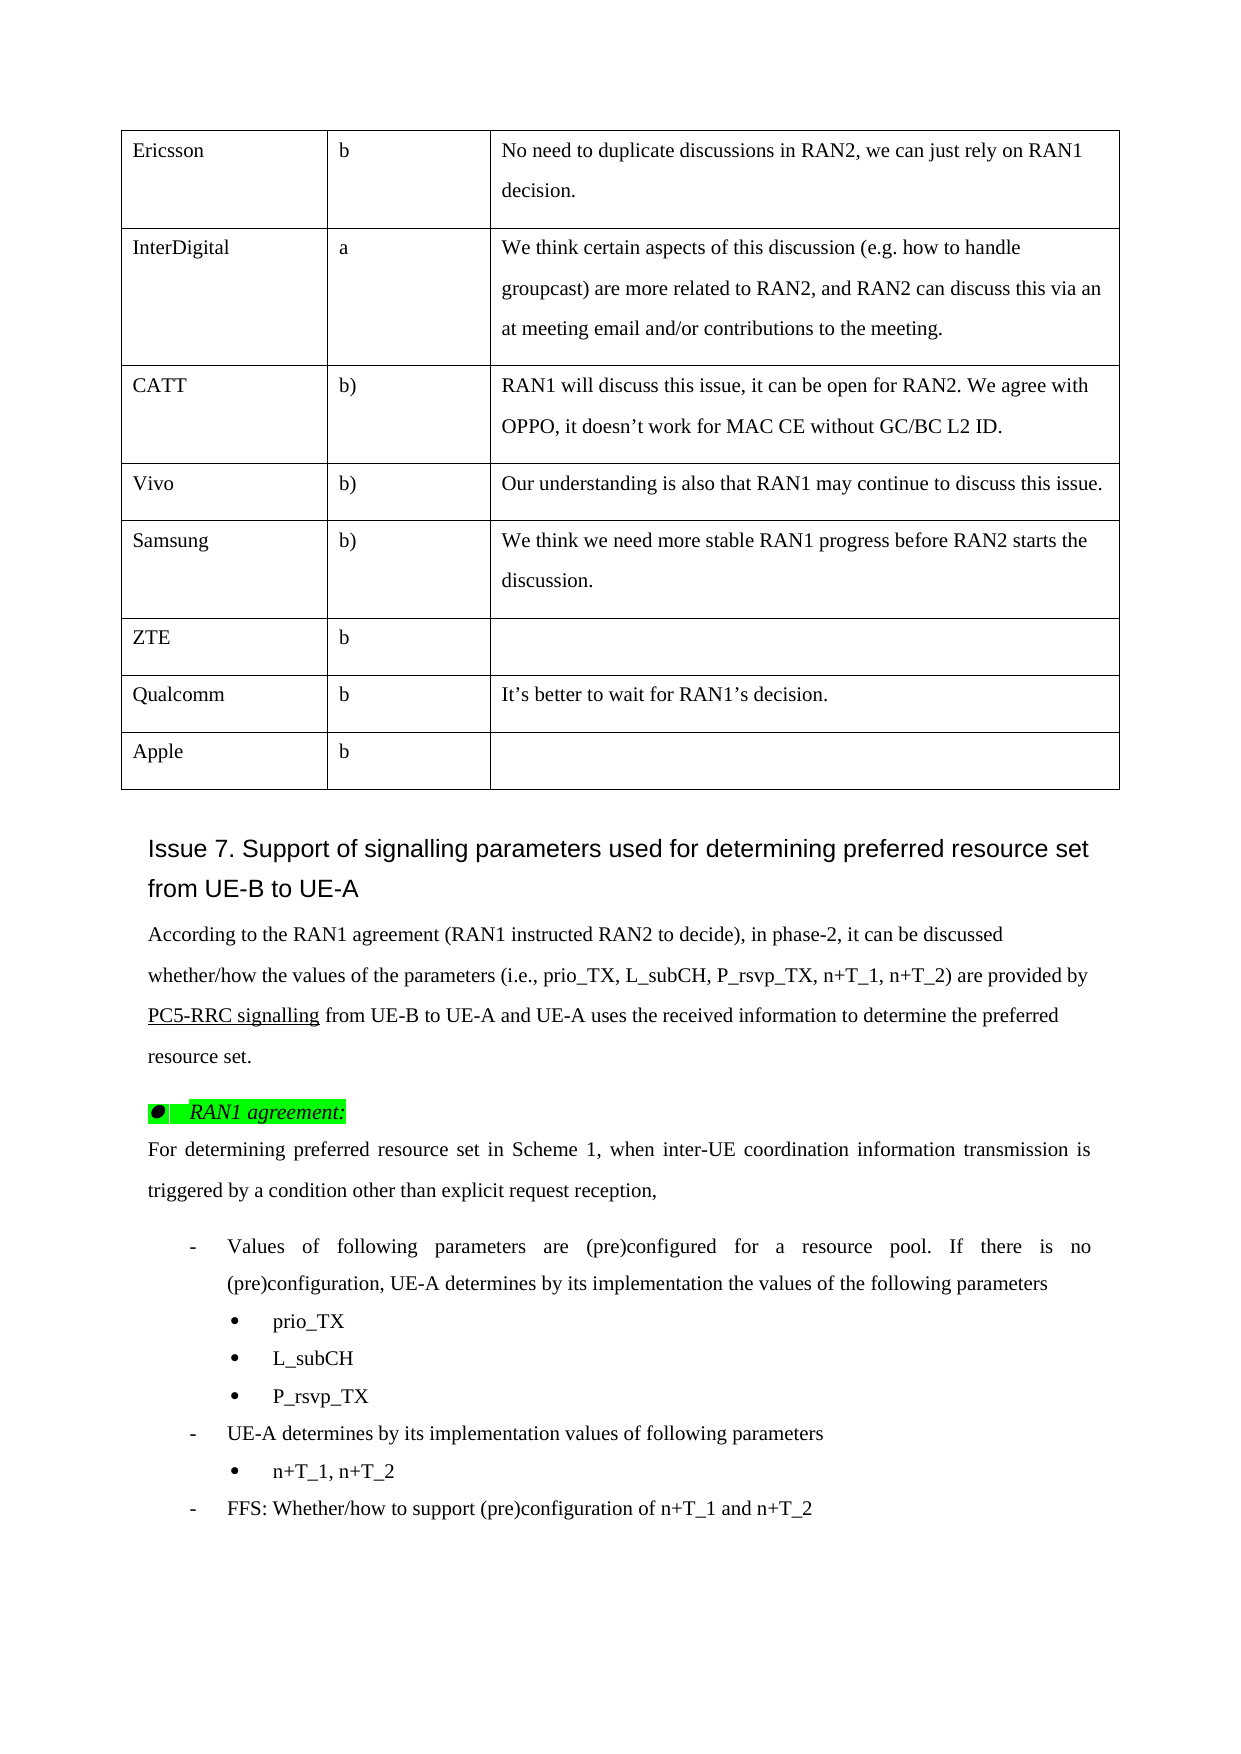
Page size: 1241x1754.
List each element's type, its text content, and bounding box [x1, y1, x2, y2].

table_cell ZTE [122, 619, 327, 674]
table_cell b) [328, 464, 490, 520]
table_cell We think certain aspects of this discussion (e.g. how to handle groupcast) are more related to RAN2, and RAN2 can discuss this via an at meeting email and/or contributions to the meeting. [491, 229, 1119, 365]
table_cell Samsung [122, 521, 327, 617]
list UE-A determines by its implementation values of following parameters [189, 1414, 1092, 1452]
subtitle Issue 7. Support of signalling parameters used for determining preferred resource set from UE-B to UE-A [148, 829, 1092, 907]
list P_rsvp_TX [231, 1377, 1092, 1414]
table_cell CATT [122, 366, 327, 463]
table_cell [491, 619, 1119, 674]
table_cell b) [328, 521, 490, 617]
table_cell InterDigital [122, 229, 327, 365]
list RAN1 agreement: [148, 1093, 1092, 1130]
table_cell b [328, 676, 490, 732]
table_cell Qualcomm [122, 676, 327, 732]
list n+T_1, n+T_2 [231, 1452, 1092, 1489]
table_cell RAN1 will discuss this issue, it can be open for RAN2. We agree with OPPO, it doesn’t work for MAC CE without GC/BC L2 ID. [491, 366, 1119, 463]
table_cell We think we need more stable RAN1 progress before RAN2 starts the discussion. [491, 521, 1119, 617]
table_cell Our understanding is also that RAN1 may continue to discuss this issue. [491, 464, 1119, 520]
table_cell b [328, 131, 490, 227]
list Values of following parameters are (pre)configured for a resource pool. If there is no (pre)configuration, UE-A determines by its implementation the values of the following parameters [189, 1227, 1092, 1302]
text According to the RAN1 agreement (RAN1 instructed RAN2 to decide), in phase-2, it can be discussed whether/how the values of the parameters (i.e., prio_TX, L_subCH, P_rsvp_TX, n+T_1, n+T_2) are provided by PC5-RRC signalling from UE-B to UE-A and UE-A uses the received information to determine the preferred resource set. [148, 916, 1092, 1074]
list FFS: Whether/how to support (pre)configuration of n+T_1 and n+T_2 [189, 1489, 1092, 1527]
table_cell Apple [122, 733, 327, 789]
table_cell b [328, 733, 490, 789]
table_cell a [328, 229, 490, 365]
table_cell b [328, 619, 490, 674]
table_cell It’s better to wait for RAN1’s decision. [491, 676, 1119, 732]
table_cell No need to duplicate discussions in RAN2, we can just rely on RAN1 decision. [491, 131, 1119, 227]
table_cell [491, 733, 1119, 789]
text For determining preferred resource set in Scheme 1, when inter-UE coordination information transmission is triggered by a condition other than explicit request reception, [148, 1130, 1092, 1208]
list prio_TX [231, 1302, 1092, 1339]
table_cell b) [328, 366, 490, 463]
table_cell Ericsson [122, 131, 327, 227]
table_cell Vivo [122, 464, 327, 520]
list L_subCH [231, 1339, 1092, 1377]
